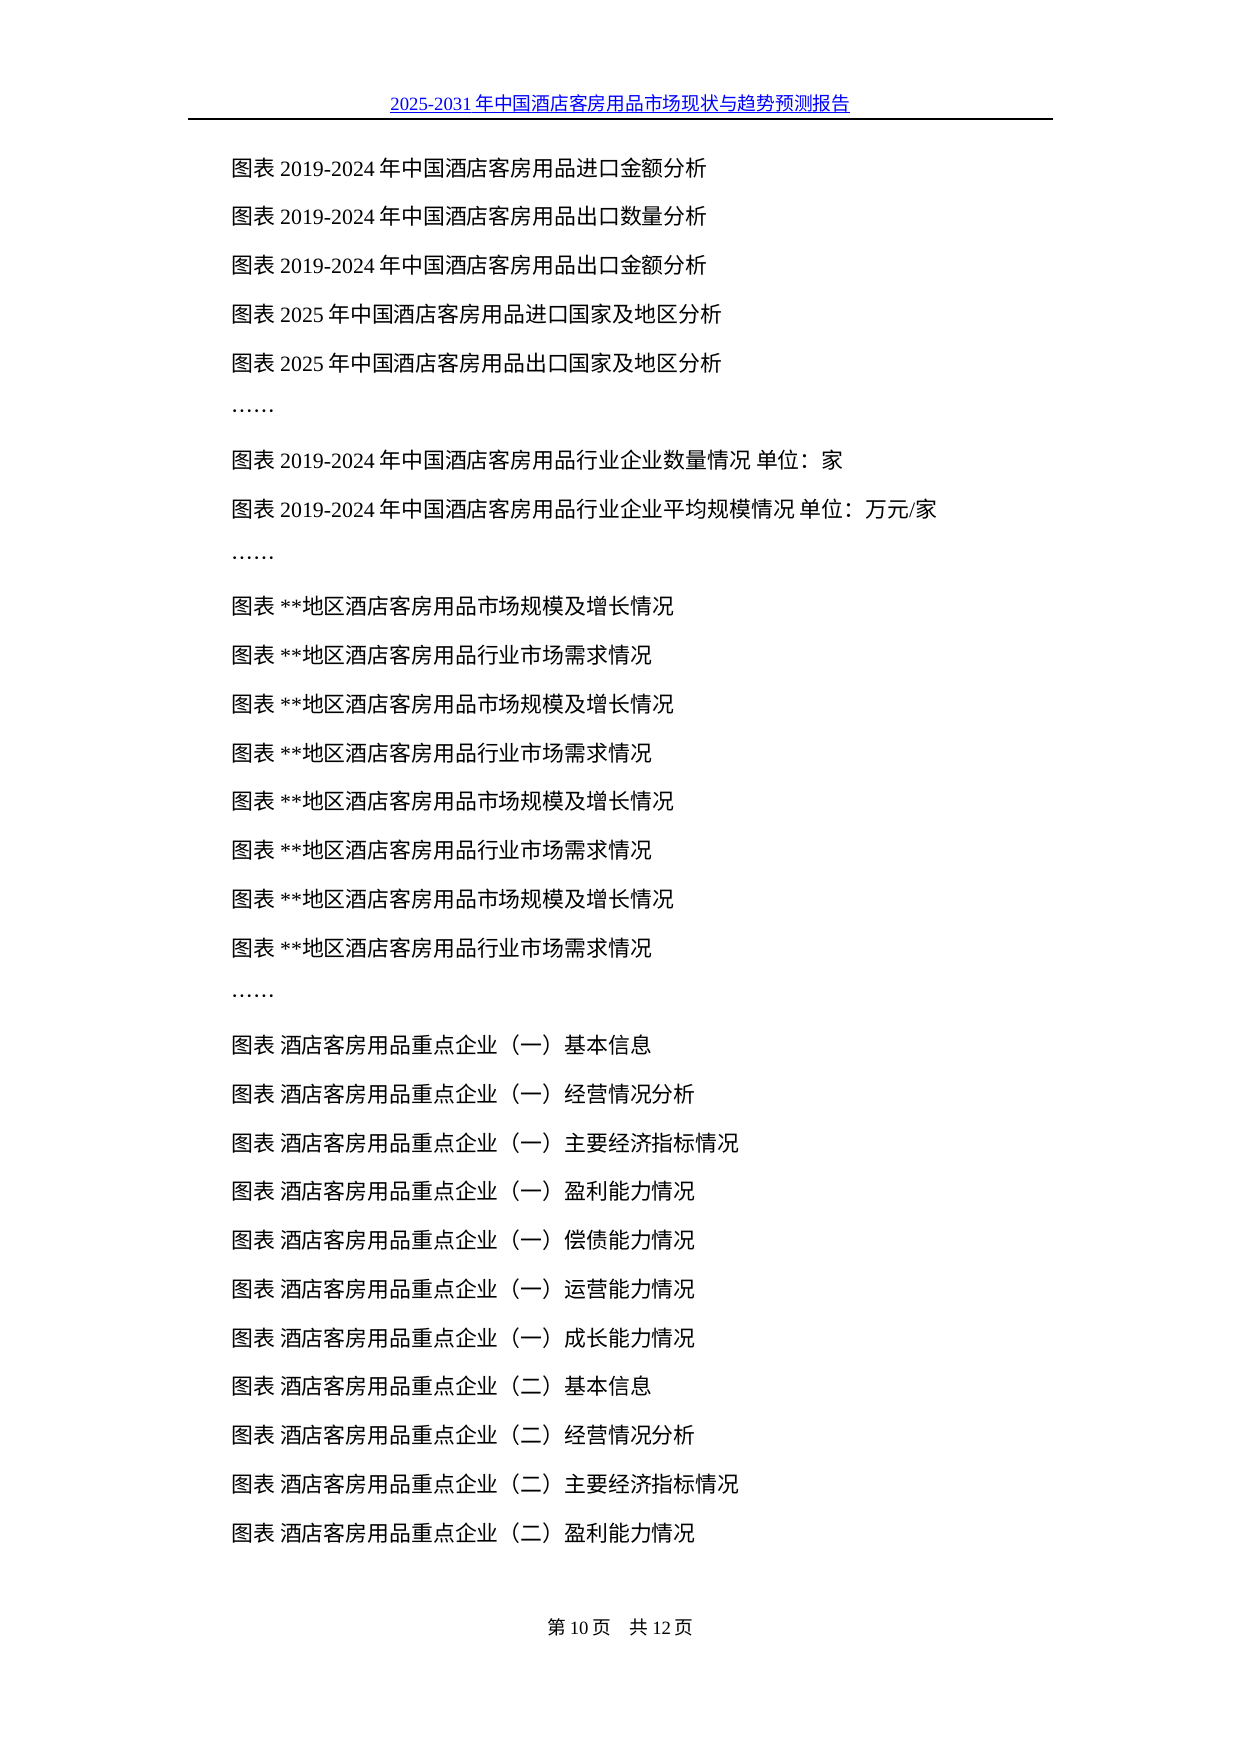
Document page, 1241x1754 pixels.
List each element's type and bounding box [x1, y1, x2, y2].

text [187, 150, 1053, 1548]
